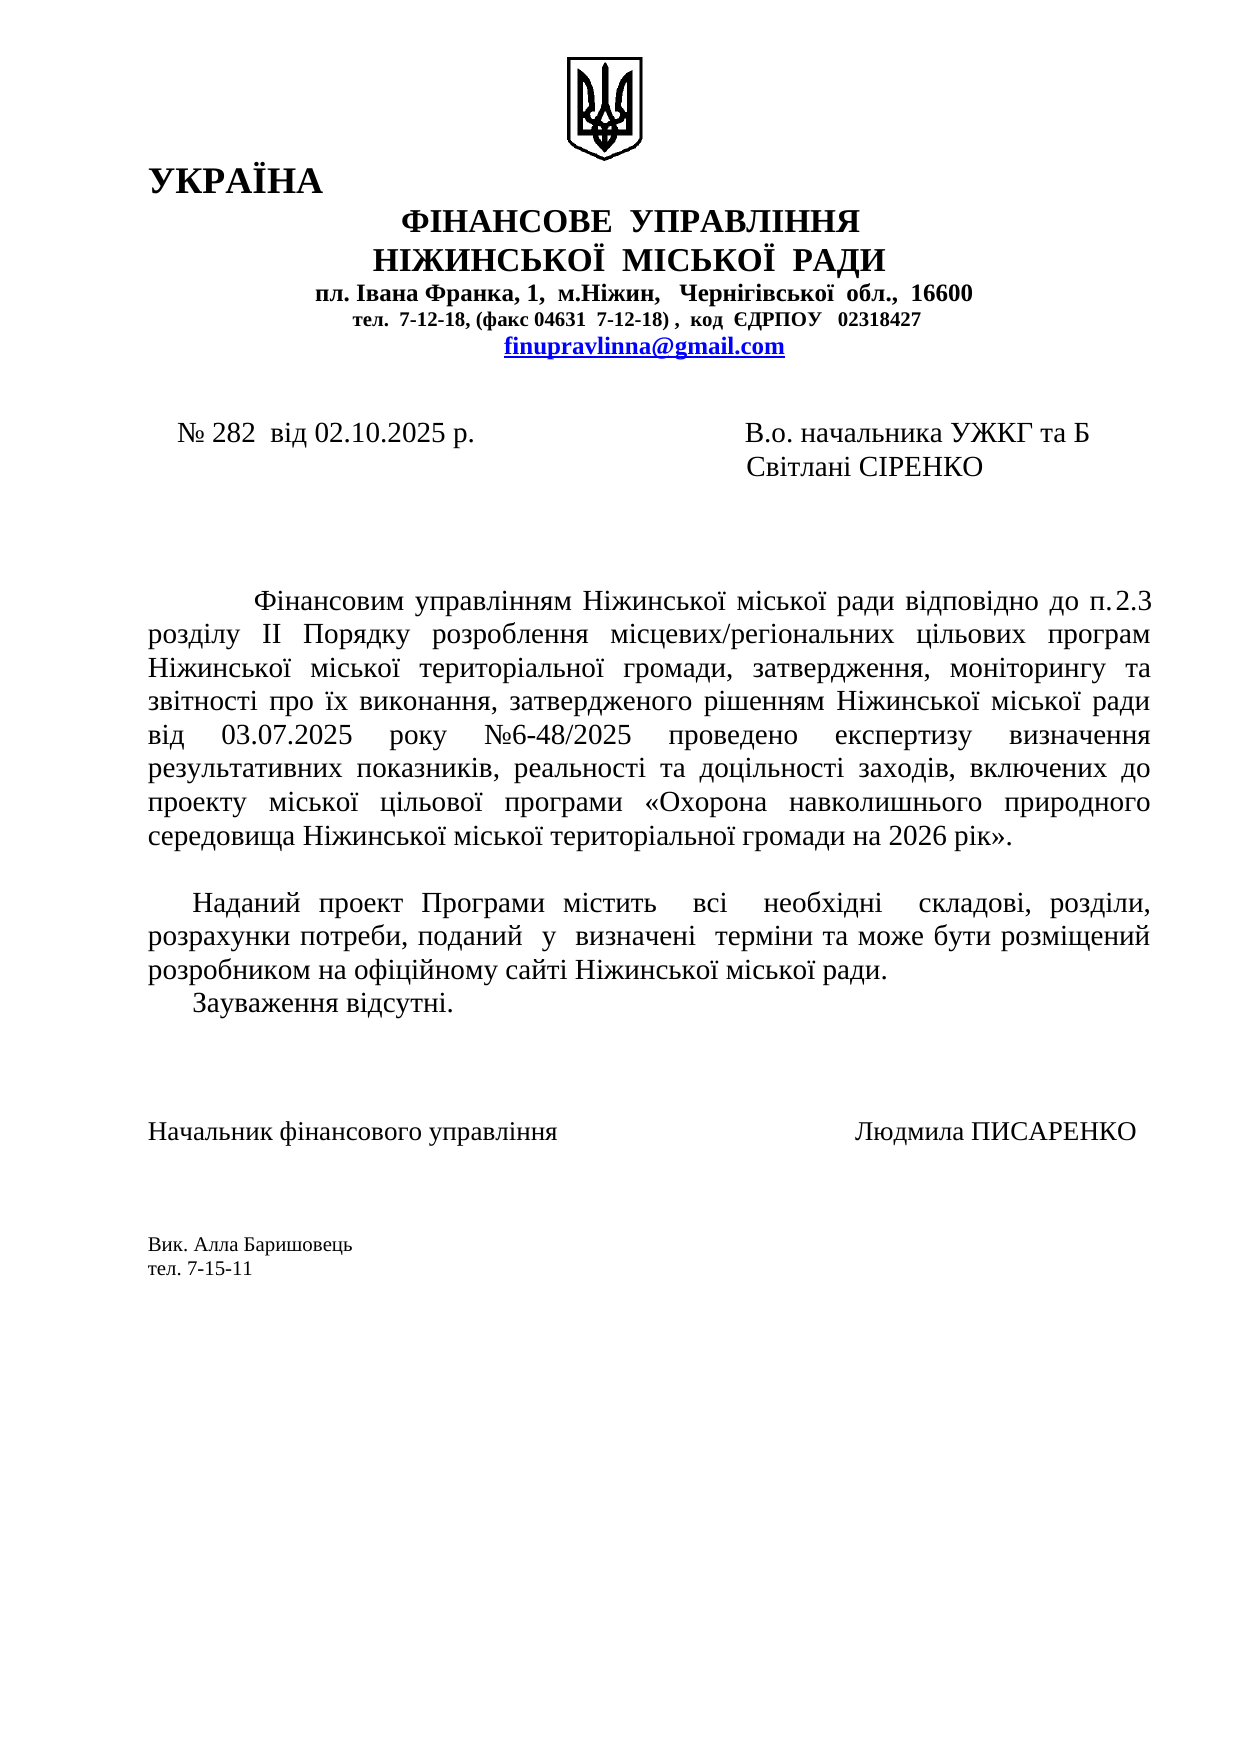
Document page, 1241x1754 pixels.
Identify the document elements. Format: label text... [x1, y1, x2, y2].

text УКРАЇНА [148, 158, 1152, 202]
text пл. Івана Франка, 1, м.Ніжин, Чернігівської обл., 16600 [2, 278, 1152, 307]
text ФІНАНСОВЕ УПРАВЛІННЯ [148, 202, 1152, 240]
text Фінансовим управлінням Ніжинської міської ради відповідно до п.2.3 розділу ІІ Порядку розроблення місцевих/регіональних цільових програм Ніжинської міської територіальної громади, затвердження, моніторингу та звітності про їх виконання, затвердженого рішенням Ніжинської міської ради від 03.07.2025 року №6-48/2025 проведено експертизу визначення результативних показників, реальності та доцільності заходів, включених до проекту міської цільової програми «Охорона навколишнього природного середовища Ніжинської міської територіальної громади на 2026 рік». [148, 583, 1152, 851]
text Наданий проект Програми містить всі необхідні складові, розділи, розрахунки потреби, поданий у визначені терміни та може бути розміщений розробником на офіційному сайті Ніжинської міської ради. [148, 885, 1152, 985]
text Вик. Алла Баришовець [148, 1232, 1152, 1256]
text Зауваження відсутні. [148, 985, 1152, 1019]
picture [567, 57, 643, 161]
text Світлані СІРЕНКО [148, 449, 1152, 482]
text тел. 7-15-11 [148, 1256, 1152, 1280]
text НІЖИНСЬКОЇ МІСЬКОЇ РАДИ [148, 240, 1152, 278]
text тел. 7-12-18, (факс 04631 7-12-18) , код ЄДРПОУ 02318427 [2, 307, 1152, 331]
text Начальник фінансового управління Людмила ПИСАРЕНКО [148, 1115, 1152, 1146]
text № 282 від 02.10.2025 р. В.о. начальника УЖКГ та Б [148, 415, 1152, 449]
text finupravlinna@gmail.com [148, 331, 1152, 360]
